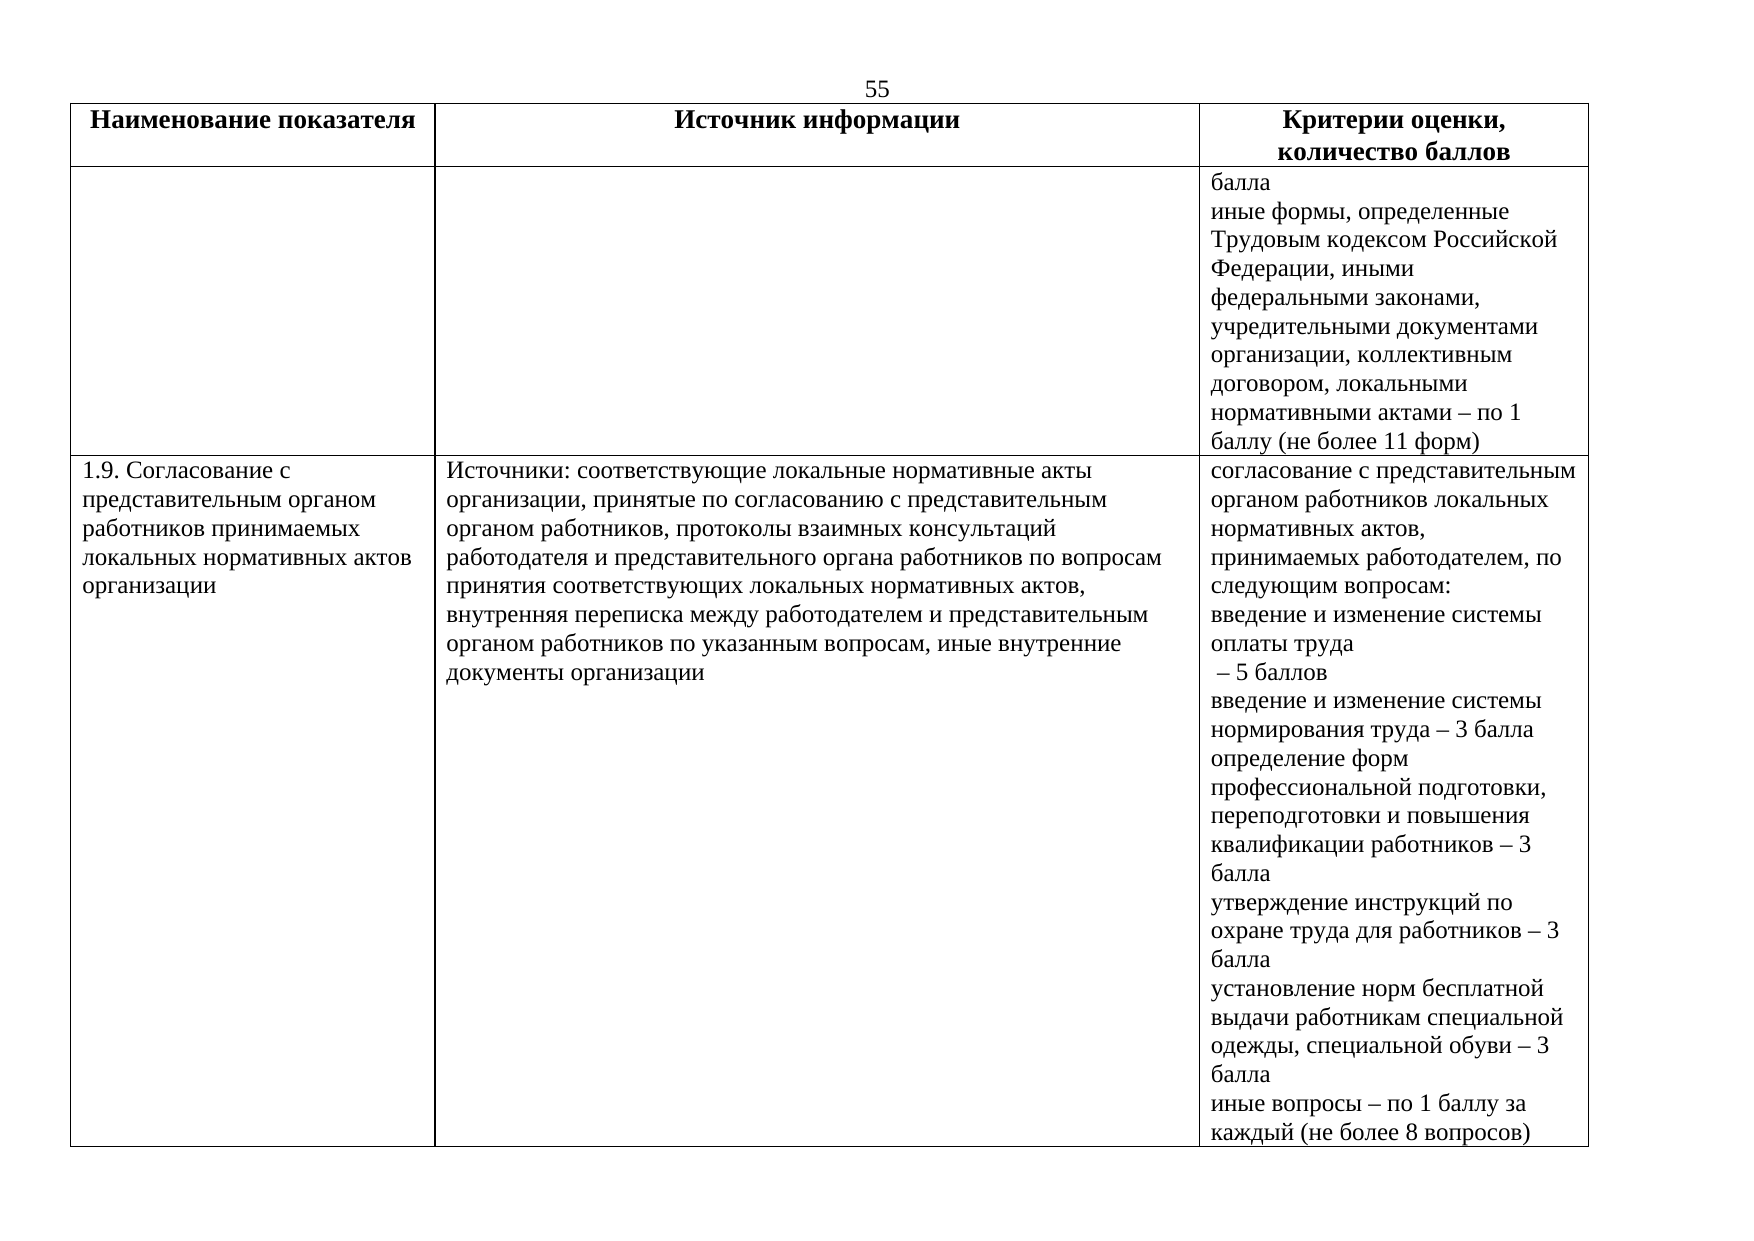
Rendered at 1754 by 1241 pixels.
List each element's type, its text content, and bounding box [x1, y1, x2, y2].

table_header Наименование показателя [71, 104, 434, 166]
table_cell 1.9. Согласование с представительным органом работников принимаемых локальных нормативных актов организации [71, 456, 434, 1146]
table_header Критерии оценки, количество баллов [1200, 104, 1588, 166]
table_cell Источники: соответствующие локальные нормативные акты организации, принятые по согласованию с представительным органом работников, протоколы взаимных консультаций работодателя и представительного органа работников по вопросам принятия соответствующих локальных нормативных актов, внутренняя переписка между работодателем и представительным органом работников по указанным вопросам, иные внутренние документы организации [436, 456, 1199, 1146]
table_cell согласование с представительным органом работников локальных нормативных актов, принимаемых работодателем, по следующим вопросам: введение и изменение системы оплаты труда – 5 баллов введение и изменение системы нормирования труда – 3 балла определение форм профессиональной подготовки, переподготовки и повышения квалификации работников – 3 балла утверждение инструкций по охране труда для работников – 3 балла установление норм бесплатной выдачи работникам специальной одежды, специальной обуви – 3 балла иные вопросы – по 1 баллу за каждый (не более 8 вопросов) [1200, 456, 1588, 1146]
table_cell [71, 167, 434, 454]
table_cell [1200, 167, 1588, 454]
table_header Источник информации [436, 104, 1199, 166]
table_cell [436, 167, 1199, 454]
